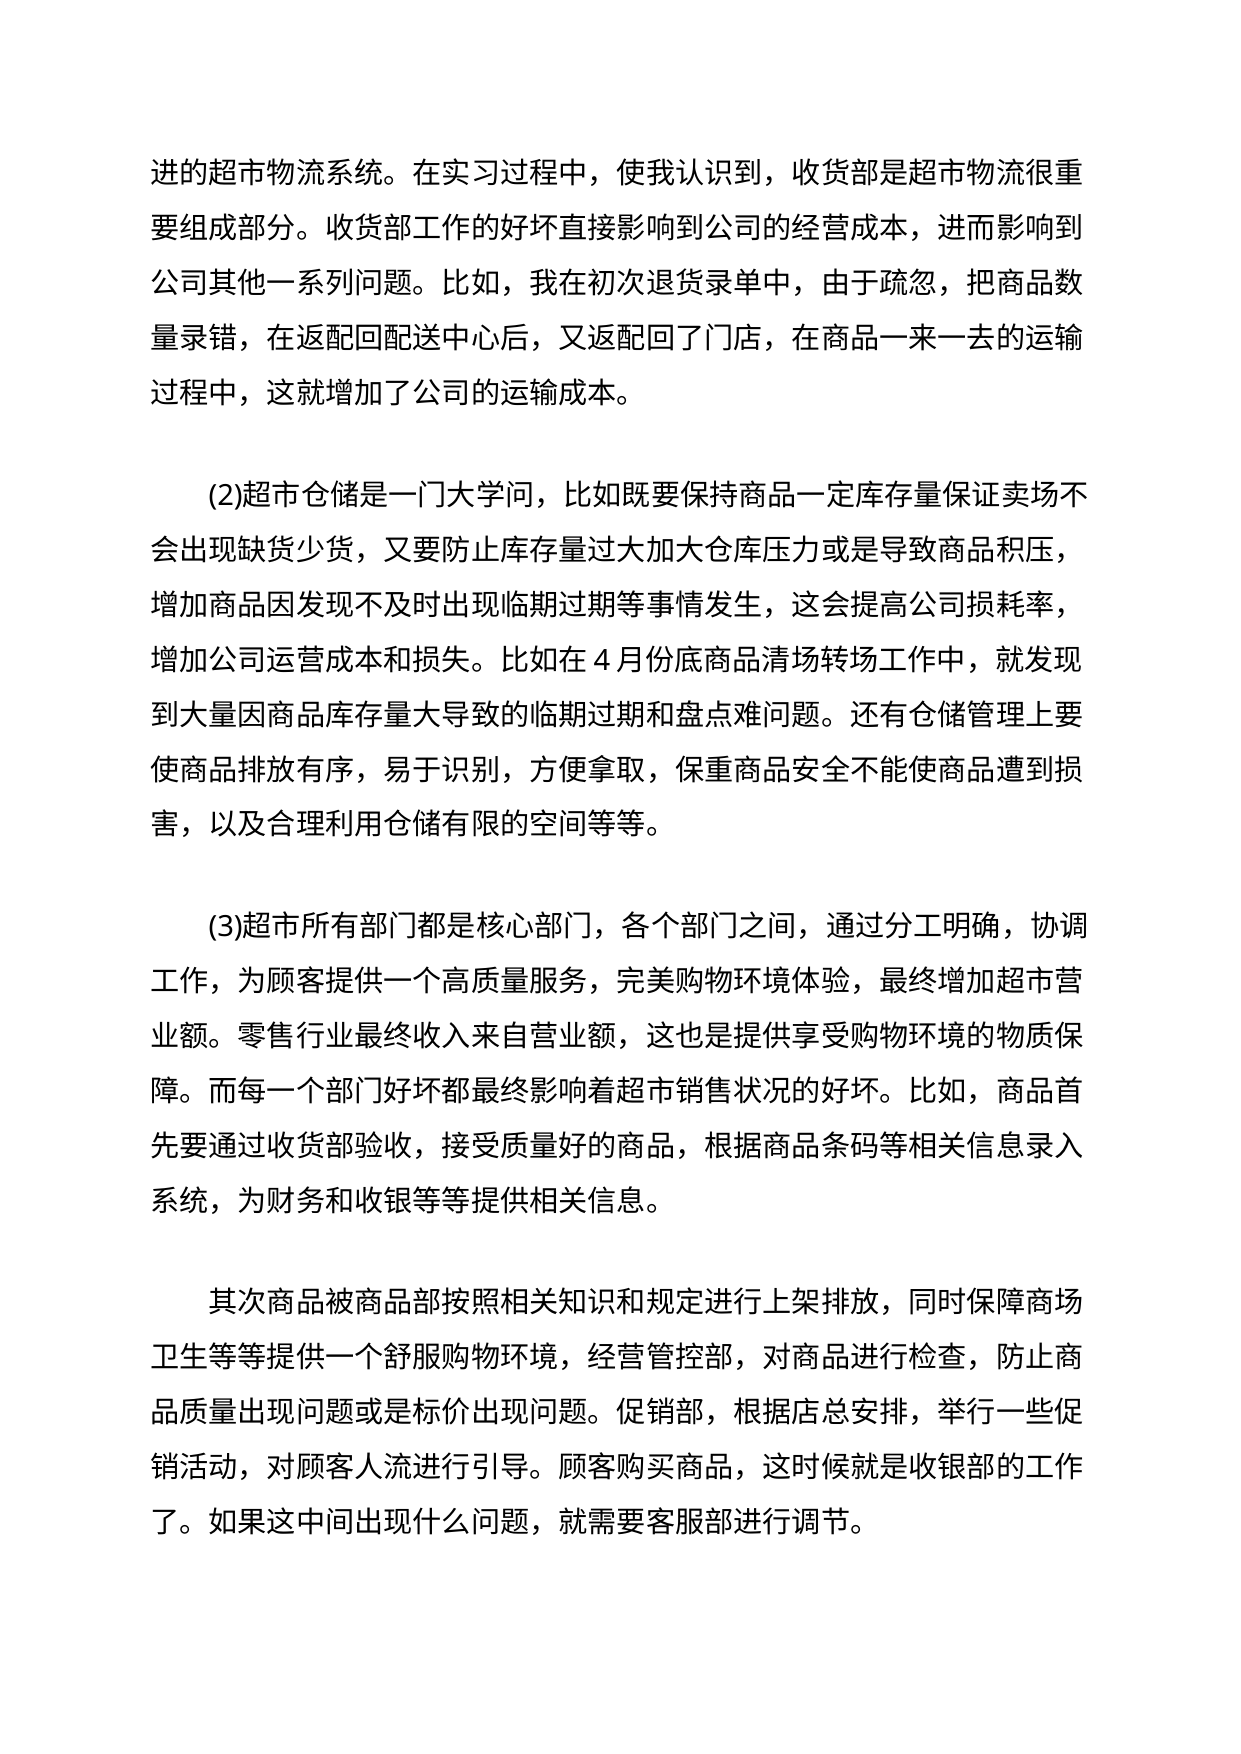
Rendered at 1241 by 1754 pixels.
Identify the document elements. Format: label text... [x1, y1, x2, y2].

text (2)超市仓储是一门大学问，比如既要保持商品一定库存量保证卖场不会出现缺货少货，又要防止库存量过大加大仓库压力或是导致商品积压，增加商品因发现不及时出现临期过期等事情发生，这会提高公司损耗率，增加公司运营成本和损失。比如在4月份底商品清场转场工作中，就发现到大量因商品库存量大导致的临期过期和盘点难问题。还有仓储管理上要使商品排放有序，易于识别，方便拿取，保重商品安全不能使商品遭到损害，以及合理利用仓储有限的空间等等。 [150, 471, 1090, 843]
text 其次商品被商品部按照相关知识和规定进行上架排放，同时保障商场卫生等等提供一个舒服购物环境，经营管控部，对商品进行检查，防止商品质量出现问题或是标价出现问题。促销部，根据店总安排，举行一些促销活动，对顾客人流进行引导。顾客购买商品，这时候就是收银部的工作了。如果这中间出现什么问题，就需要客服部进行调节。 [150, 1279, 1090, 1541]
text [150, 150, 1090, 412]
text (3)超市所有部门都是核心部门，各个部门之间，通过分工明确，协调工作，为顾客提供一个高质量服务，完美购物环境体验，最终增加超市营业额。零售行业最终收入来自营业额，这也是提供享受购物环境的物质保障。而每一个部门好坏都最终影响着超市销售状况的好坏。比如，商品首先要通过收货部验收，接受质量好的商品，根据商品条码等相关信息录入系统，为财务和收银等等提供相关信息。 [150, 903, 1090, 1219]
